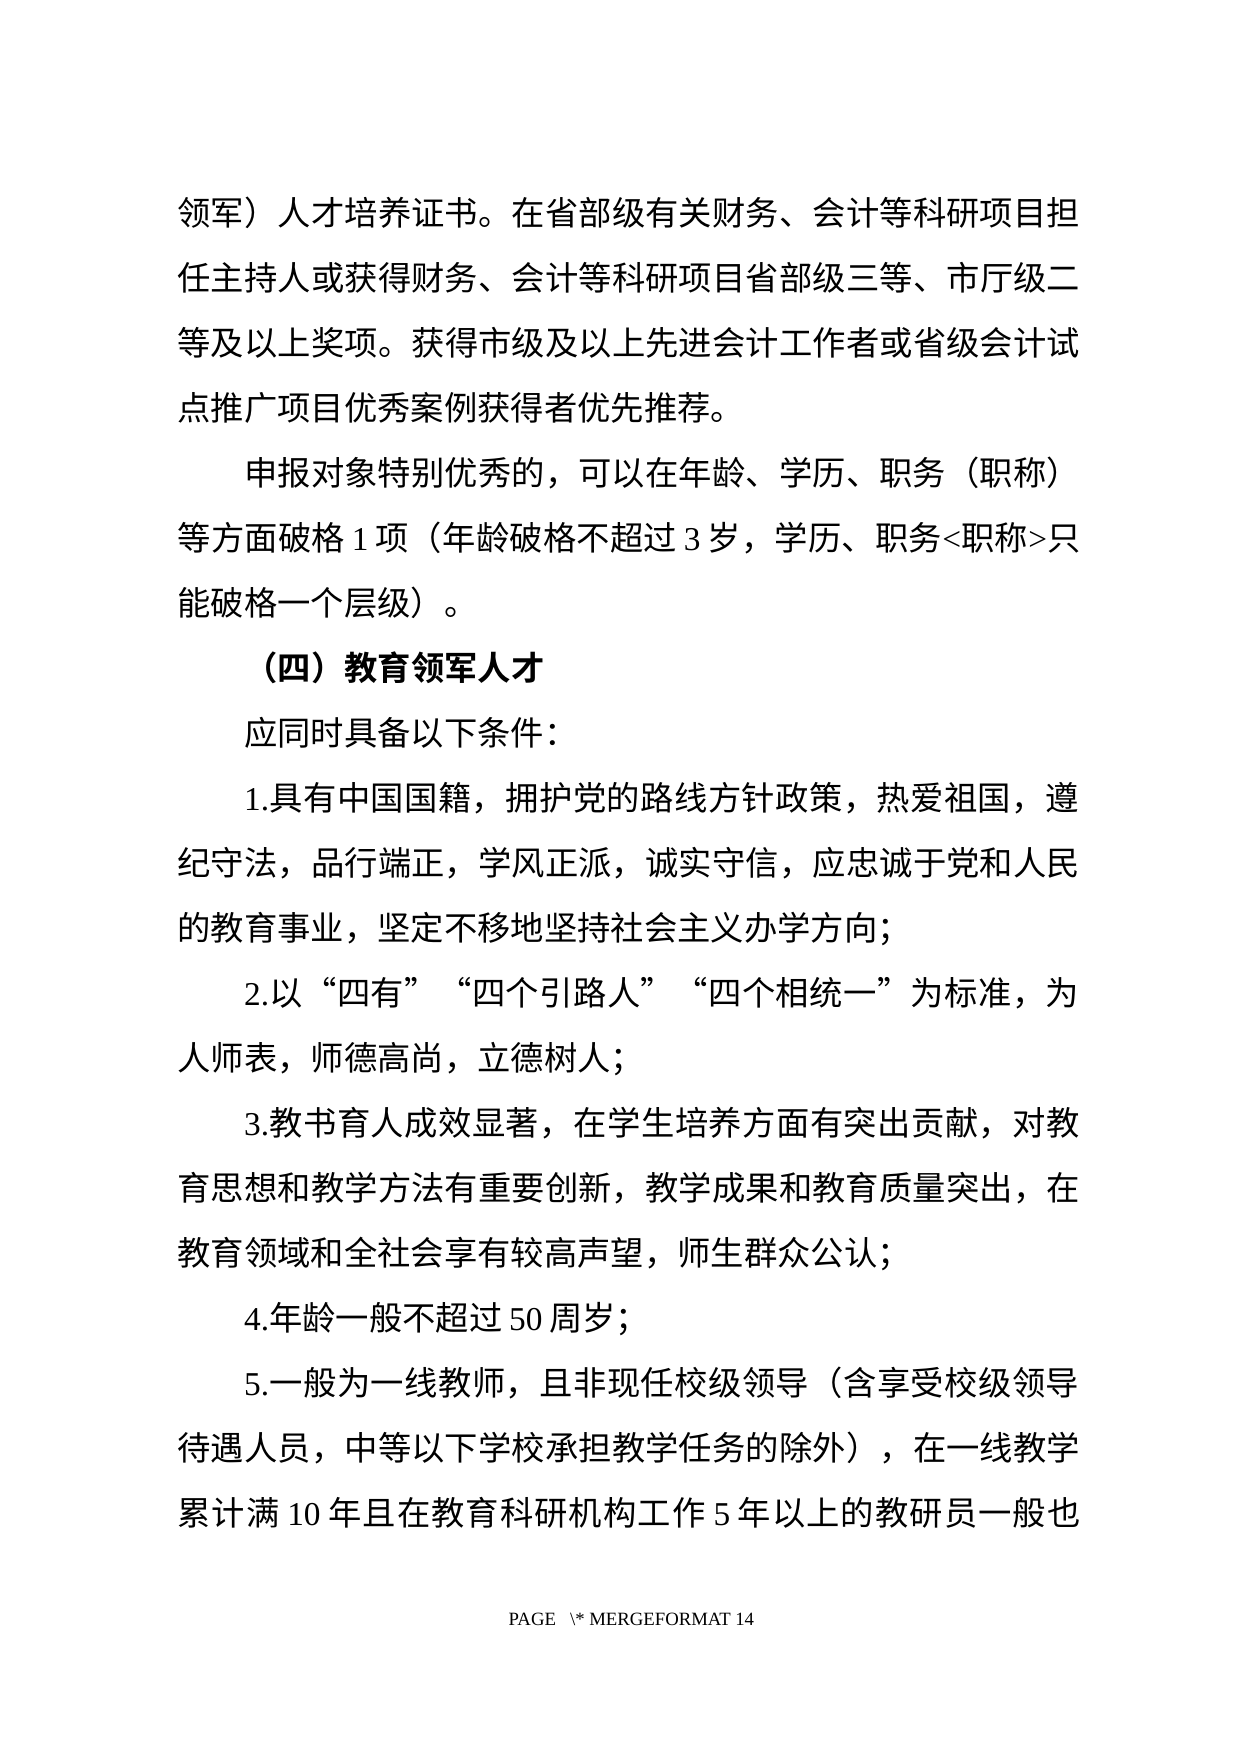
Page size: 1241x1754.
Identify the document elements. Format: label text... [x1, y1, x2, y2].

text 3.教书育人成效显著，在学生培养方面有突出贡献，对教育思想和教学方法有重要创新，教学成果和教育质量突出，在教育领域和全社会享有较高声望，师生群众公认； [177, 1088, 1081, 1283]
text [177, 1348, 1081, 1543]
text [177, 178, 1081, 438]
text 1.具有中国国籍，拥护党的路线方针政策，热爱祖国，遵纪守法，品行端正，学风正派，诚实守信，应忠诚于党和人民的教育事业，坚定不移地坚持社会主义办学方向； [177, 763, 1081, 958]
text 2.以“四有”“四个引路人”“四个相统一”为标准，为人师表，师德高尚，立德树人； [177, 958, 1081, 1088]
text （四）教育领军人才 [177, 633, 1081, 698]
text 申报对象特别优秀的，可以在年龄、学历、职务（职称）等方面破格1项（年龄破格不超过3岁，学历、职务<职称>只能破格一个层级）。 [177, 438, 1081, 633]
text 应同时具备以下条件： [177, 698, 1081, 763]
text 4.年龄一般不超过50周岁； [177, 1283, 1081, 1348]
